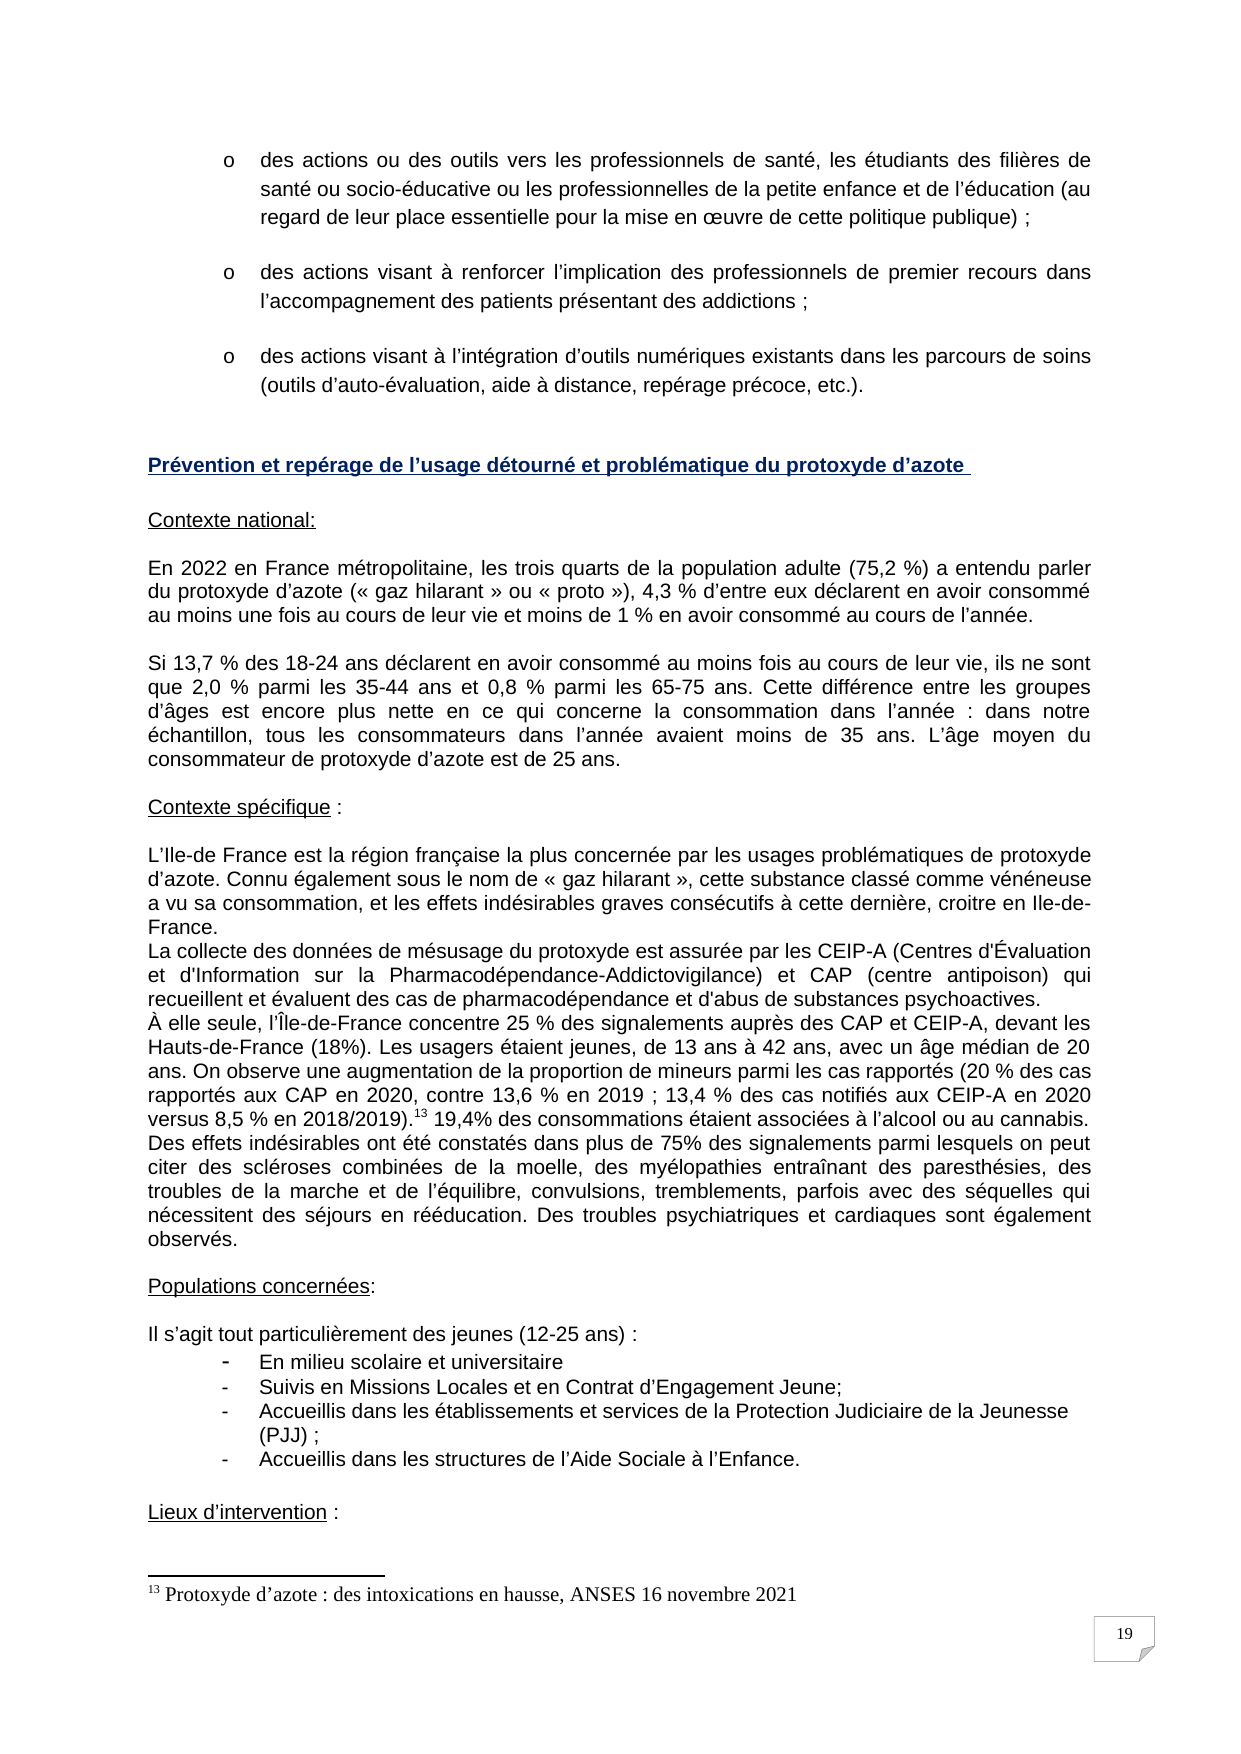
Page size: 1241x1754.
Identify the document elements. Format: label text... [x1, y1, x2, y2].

text Si 13,7 % des 18-24 ans déclarent en avoir consommé au moins fois au cours de leur vie, ils ne sont que 2,0 % parmi les 35-44 ans et 0,8 % parmi les 65-75 ans. Cette différence entre les groupes d’âges est encore plus nette en ce qui concerne la consommation dans l’année : dans notre échantillon, tous les consommateurs dans l’année avaient moins de 35 ans. L’âge moyen du consommateur de protoxyde d’azote est de 25 ans. [148, 651, 1092, 771]
list Accueillis dans les structures de l’Aide Sociale à l’Enfance. [221, 1447, 1092, 1471]
subtitle Prévention et repérage de l’usage détourné et problématique du protoxyde d’azote [148, 453, 1092, 477]
list des actions visant à l’intégration d’outils numériques existants dans les parcours de soins (outils d’auto-évaluation, aide à distance, repérage précoce, etc.). [223, 344, 1092, 397]
list Accueillis dans les établissements et services de la Protection Judiciaire de la Jeunesse (PJJ) ; [221, 1399, 1092, 1447]
text Il s’agit tout particulièrement des jeunes (12-25 ans) : [148, 1322, 1092, 1346]
list En milieu scolaire et universitaire [221, 1346, 1092, 1375]
text Populations concernées: [148, 1274, 1092, 1298]
text Contexte national: [148, 507, 1092, 531]
text L’Ile-de France est la région française la plus concernée par les usages problématiques de protoxyde d’azote. Connu également sous le nom de « gaz hilarant », cette substance classé comme vénéneuse a vu sa consommation, et les effets indésirables graves consécutifs à cette dernière, croitre en Ile-de-France. La collecte des données de mésusage du protoxyde est assurée par les CEIP-A (Centres d'Évaluation et d'Information sur la Pharmacodépendance-Addictovigilance) et CAP (centre antipoison) qui recueillent et évaluent des cas de pharmacodépendance et d'abus de substances psychoactives. À elle seule, l’Île-de-France concentre 25 % des signalements auprès des CAP et CEIP-A, devant les Hauts-de-France (18%). Les usagers étaient jeunes, de 13 ans à 42 ans, avec un âge médian de 20 ans. On observe une augmentation de la proportion de mineurs parmi les cas rapportés (20 % des cas rapportés aux CAP en 2020, contre 13,6 % en 2019 ; 13,4 % des cas notifiés aux CEIP-A en 2020 versus 8,5 % en 2018/2019). 19,4% des consommations étaient associées à l’alcool ou au cannabis. [148, 843, 1092, 1131]
text En 2022 en France métropolitaine, les trois quarts de la population adulte (75,2 %) a entendu parler du protoxyde d’azote (« gaz hilarant » ou « proto »), 4,3 % d’entre eux déclarent en avoir consommé au moins une fois au cours de leur vie et moins de 1 % en avoir consommé au cours de l’année. [148, 555, 1092, 627]
text Contexte spécifique : [148, 795, 1092, 819]
list des actions ou des outils vers les professionnels de santé, les étudiants des filières de santé ou socio-éducative ou les professionnelles de la petite enfance et de l’éducation (au regard de leur place essentielle pour la mise en œuvre de cette politique publique) ; [223, 148, 1092, 228]
text Lieux d’intervention : [148, 1500, 1092, 1524]
list Suivis en Missions Locales et en Contrat d’Engagement Jeune; [221, 1375, 1092, 1399]
text Des effets indésirables ont été constatés dans plus de 75% des signalements parmi lesquels on peut citer des scléroses combinées de la moelle, des myélopathies entraînant des paresthésies, des troubles de la marche et de l’équilibre, convulsions, tremblements, parfois avec des séquelles qui nécessitent des séjours en rééducation. Des troubles psychiatriques et cardiaques sont également observés. [148, 1131, 1092, 1250]
list des actions visant à renforcer l’implication des professionnels de premier recours dans l’accompagnement des patients présentant des addictions ; [223, 259, 1092, 313]
